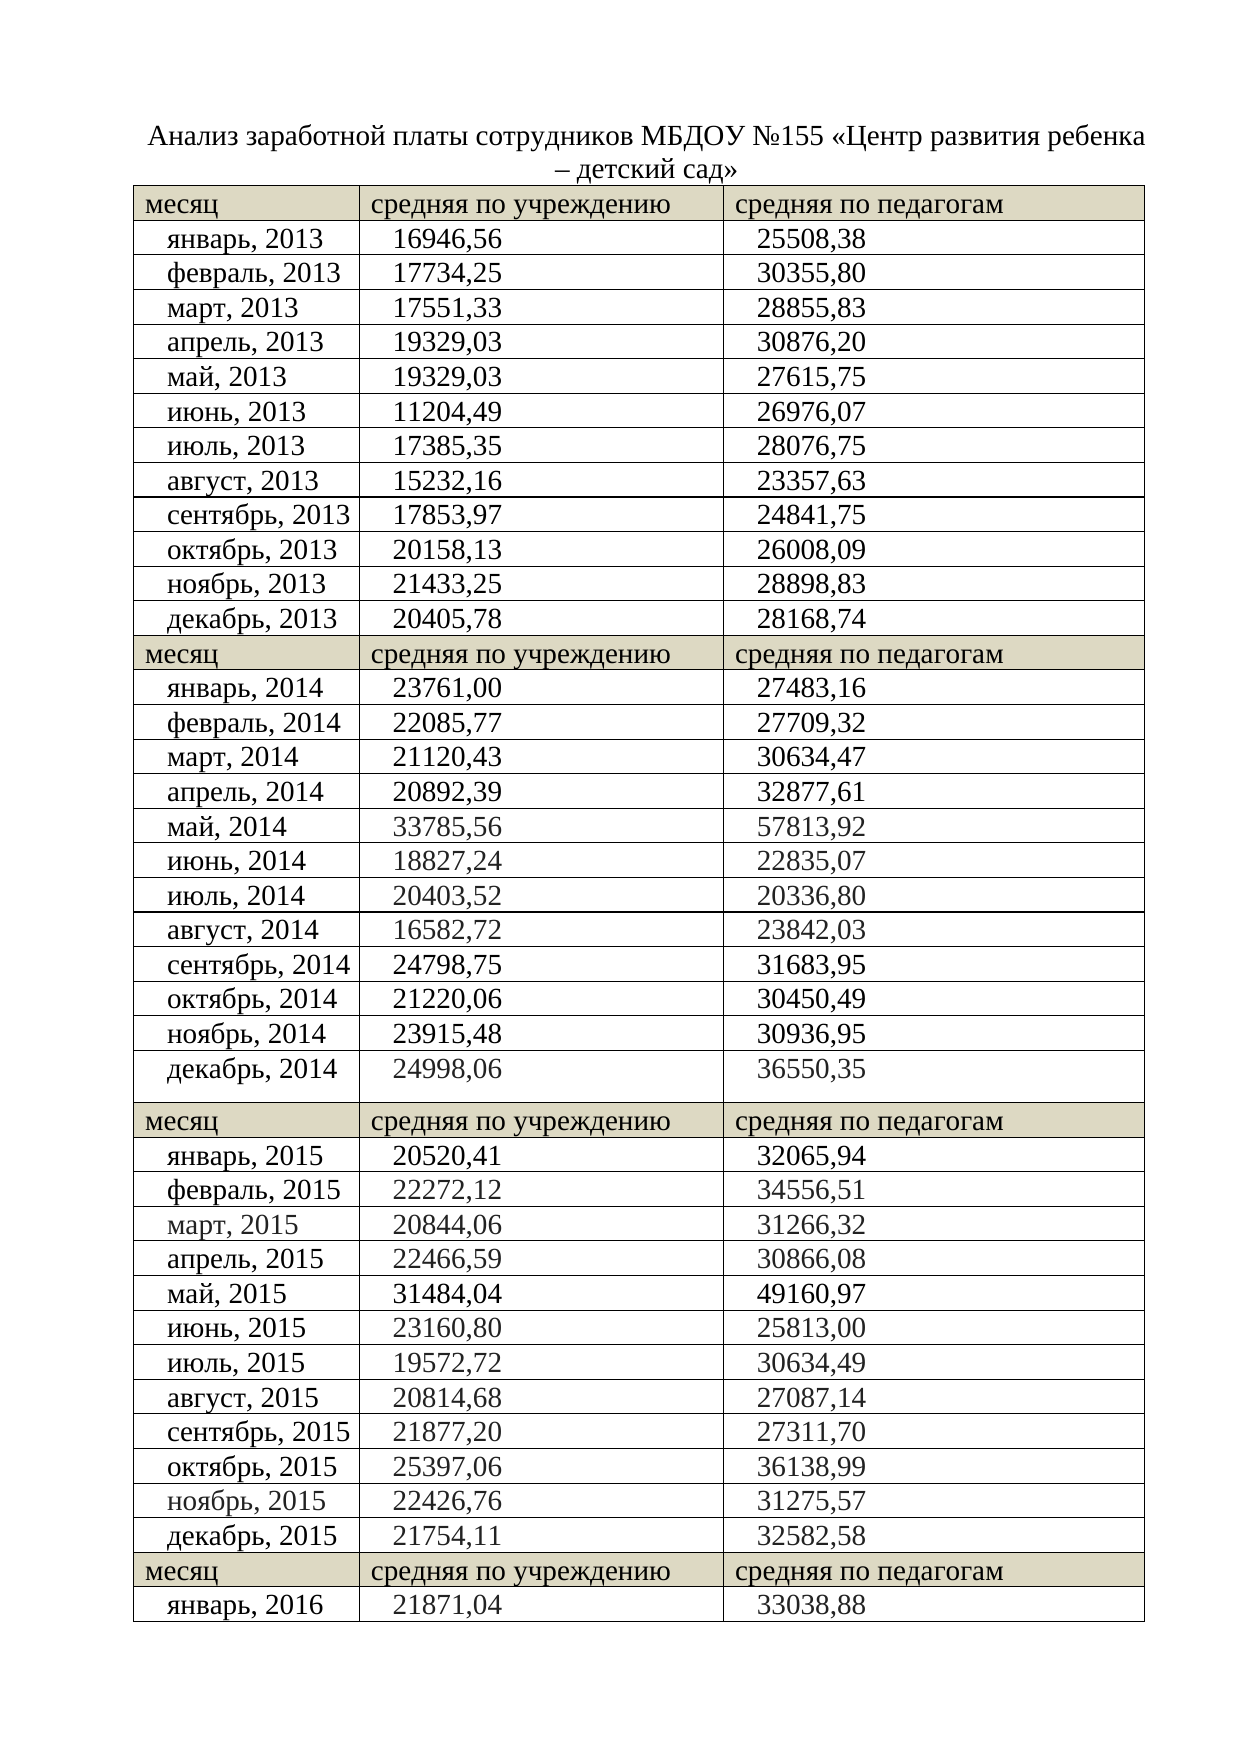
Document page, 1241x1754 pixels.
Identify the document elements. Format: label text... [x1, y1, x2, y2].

table_cell 27709,32 [724, 705, 1144, 738]
table_cell 34556,51 [724, 1172, 1144, 1206]
table_cell 16582,72 [360, 913, 723, 946]
table_cell 26008,09 [724, 532, 1144, 566]
table_cell 20814,68 [360, 1380, 723, 1413]
table_cell средняя по учреждению [360, 1103, 723, 1137]
table_cell 23160,80 [360, 1311, 723, 1344]
table_cell 30450,49 [724, 982, 1144, 1015]
table_cell май, 2015 [134, 1276, 359, 1309]
table_cell март, 2014 [134, 740, 359, 773]
table_cell 17385,35 [360, 428, 723, 462]
table_cell 33785,56 [360, 809, 723, 842]
table_cell средняя по педагогам [724, 1553, 1144, 1586]
table_cell 24841,75 [724, 498, 1144, 531]
table_cell январь, 2014 [134, 670, 359, 704]
table_cell 21871,04 [360, 1587, 723, 1621]
table_cell месяц [134, 636, 359, 669]
table_cell 23357,63 [724, 463, 1144, 496]
table_cell 30355,80 [724, 255, 1144, 289]
table_cell июль, 2013 [134, 428, 359, 462]
table_cell ноябрь, 2015 [134, 1484, 359, 1517]
table_cell 20158,13 [360, 532, 723, 566]
table_cell 23842,03 [724, 913, 1144, 946]
table_cell 22466,59 [360, 1241, 723, 1275]
table_cell 23761,00 [360, 670, 723, 704]
table_cell 27087,14 [724, 1380, 1144, 1413]
table_cell 21754,11 [360, 1518, 723, 1552]
table_cell 22272,12 [360, 1172, 723, 1206]
table_cell 32065,94 [724, 1138, 1144, 1171]
table_cell 31266,32 [724, 1207, 1144, 1240]
table_cell 49160,97 [724, 1276, 1144, 1309]
table_cell сентябрь, 2013 [134, 498, 359, 531]
table_cell 19572,72 [360, 1345, 723, 1379]
table_cell 16946,56 [360, 221, 723, 254]
table_cell 36550,35 [724, 1051, 1144, 1102]
table_cell июнь, 2014 [134, 843, 359, 877]
table_cell 22426,76 [360, 1484, 723, 1517]
table_cell 19329,03 [360, 325, 723, 358]
table_cell январь, 2013 [134, 221, 359, 254]
table_cell февраль, 2014 [134, 705, 359, 738]
text Анализ заработной платы сотрудников МБДОУ №155 «Центр развития ребенка – детский сад» [141, 118, 1152, 185]
table_cell 31683,95 [724, 947, 1144, 981]
table_cell октябрь, 2014 [134, 982, 359, 1015]
table_cell декабрь, 2014 [134, 1051, 359, 1102]
table_cell средняя по учреждению [360, 636, 723, 669]
table_cell 32877,61 [724, 774, 1144, 808]
table_cell 32582,58 [724, 1518, 1144, 1552]
table_cell 36138,99 [724, 1449, 1144, 1482]
table_cell 22085,77 [360, 705, 723, 738]
table_cell 30876,20 [724, 325, 1144, 358]
table_cell январь, 2016 [134, 1587, 359, 1621]
table_cell 15232,16 [360, 463, 723, 496]
table_cell сентябрь, 2015 [134, 1414, 359, 1448]
table_cell 21120,43 [360, 740, 723, 773]
table_cell 25397,06 [360, 1449, 723, 1482]
table_cell ноябрь, 2014 [134, 1016, 359, 1050]
table_cell май, 2014 [134, 809, 359, 842]
table_cell август, 2015 [134, 1380, 359, 1413]
table_cell февраль, 2013 [134, 255, 359, 289]
table_cell октябрь, 2015 [134, 1449, 359, 1482]
table_cell 11204,49 [360, 394, 723, 427]
table_cell апрель, 2015 [134, 1241, 359, 1275]
table_cell средняя по педагогам [724, 636, 1144, 669]
table_cell средняя по учреждению [360, 1553, 723, 1586]
table_cell 20403,52 [360, 878, 723, 911]
table_header средняя по учреждению [360, 186, 723, 220]
table_cell 28898,83 [724, 567, 1144, 600]
table_cell март, 2015 [134, 1207, 359, 1240]
table_cell март, 2013 [134, 290, 359, 323]
table_cell декабрь, 2015 [134, 1518, 359, 1552]
table_cell 17734,25 [360, 255, 723, 289]
table_cell 28076,75 [724, 428, 1144, 462]
table_cell 33038,88 [724, 1587, 1144, 1621]
table_cell 20520,41 [360, 1138, 723, 1171]
table_cell 23915,48 [360, 1016, 723, 1050]
table_cell 26976,07 [724, 394, 1144, 427]
table_cell 20336,80 [724, 878, 1144, 911]
table_cell ноябрь, 2013 [134, 567, 359, 600]
table_cell сентябрь, 2014 [134, 947, 359, 981]
table_cell 27483,16 [724, 670, 1144, 704]
table_cell 21220,06 [360, 982, 723, 1015]
table_cell 21877,20 [360, 1414, 723, 1448]
table_cell 20405,78 [360, 601, 723, 635]
table_cell месяц [134, 1103, 359, 1137]
table_cell 18827,24 [360, 843, 723, 877]
table_cell октябрь, 2013 [134, 532, 359, 566]
table_cell 31484,04 [360, 1276, 723, 1309]
table_header средняя по педагогам [724, 186, 1144, 220]
table_cell август, 2013 [134, 463, 359, 496]
table_cell 28168,74 [724, 601, 1144, 635]
table_cell 22835,07 [724, 843, 1144, 877]
table_cell июнь, 2013 [134, 394, 359, 427]
table_cell 20892,39 [360, 774, 723, 808]
table_cell 27615,75 [724, 359, 1144, 393]
table_cell 24998,06 [360, 1051, 723, 1102]
table_cell 57813,92 [724, 809, 1144, 842]
table_cell август, 2014 [134, 913, 359, 946]
table_cell 21433,25 [360, 567, 723, 600]
table_cell июль, 2014 [134, 878, 359, 911]
table_cell средняя по педагогам [724, 1103, 1144, 1137]
table_cell месяц [134, 1553, 359, 1586]
table_cell 25813,00 [724, 1311, 1144, 1344]
table_cell июнь, 2015 [134, 1311, 359, 1344]
table_cell 17551,33 [360, 290, 723, 323]
table_cell 20844,06 [360, 1207, 723, 1240]
table_cell 25508,38 [724, 221, 1144, 254]
table_cell 30634,47 [724, 740, 1144, 773]
table_cell 19329,03 [360, 359, 723, 393]
table_cell май, 2013 [134, 359, 359, 393]
table_cell 27311,70 [724, 1414, 1144, 1448]
table_cell февраль, 2015 [134, 1172, 359, 1206]
table_cell апрель, 2013 [134, 325, 359, 358]
table_cell 17853,97 [360, 498, 723, 531]
table_cell 28855,83 [724, 290, 1144, 323]
table_cell 30634,49 [724, 1345, 1144, 1379]
table_cell 24798,75 [360, 947, 723, 981]
table_cell июль, 2015 [134, 1345, 359, 1379]
table_cell 30936,95 [724, 1016, 1144, 1050]
table_cell 31275,57 [724, 1484, 1144, 1517]
table_cell январь, 2015 [134, 1138, 359, 1171]
table_header месяц [134, 186, 359, 220]
table_cell апрель, 2014 [134, 774, 359, 808]
table_cell декабрь, 2013 [134, 601, 359, 635]
table_cell 30866,08 [724, 1241, 1144, 1275]
